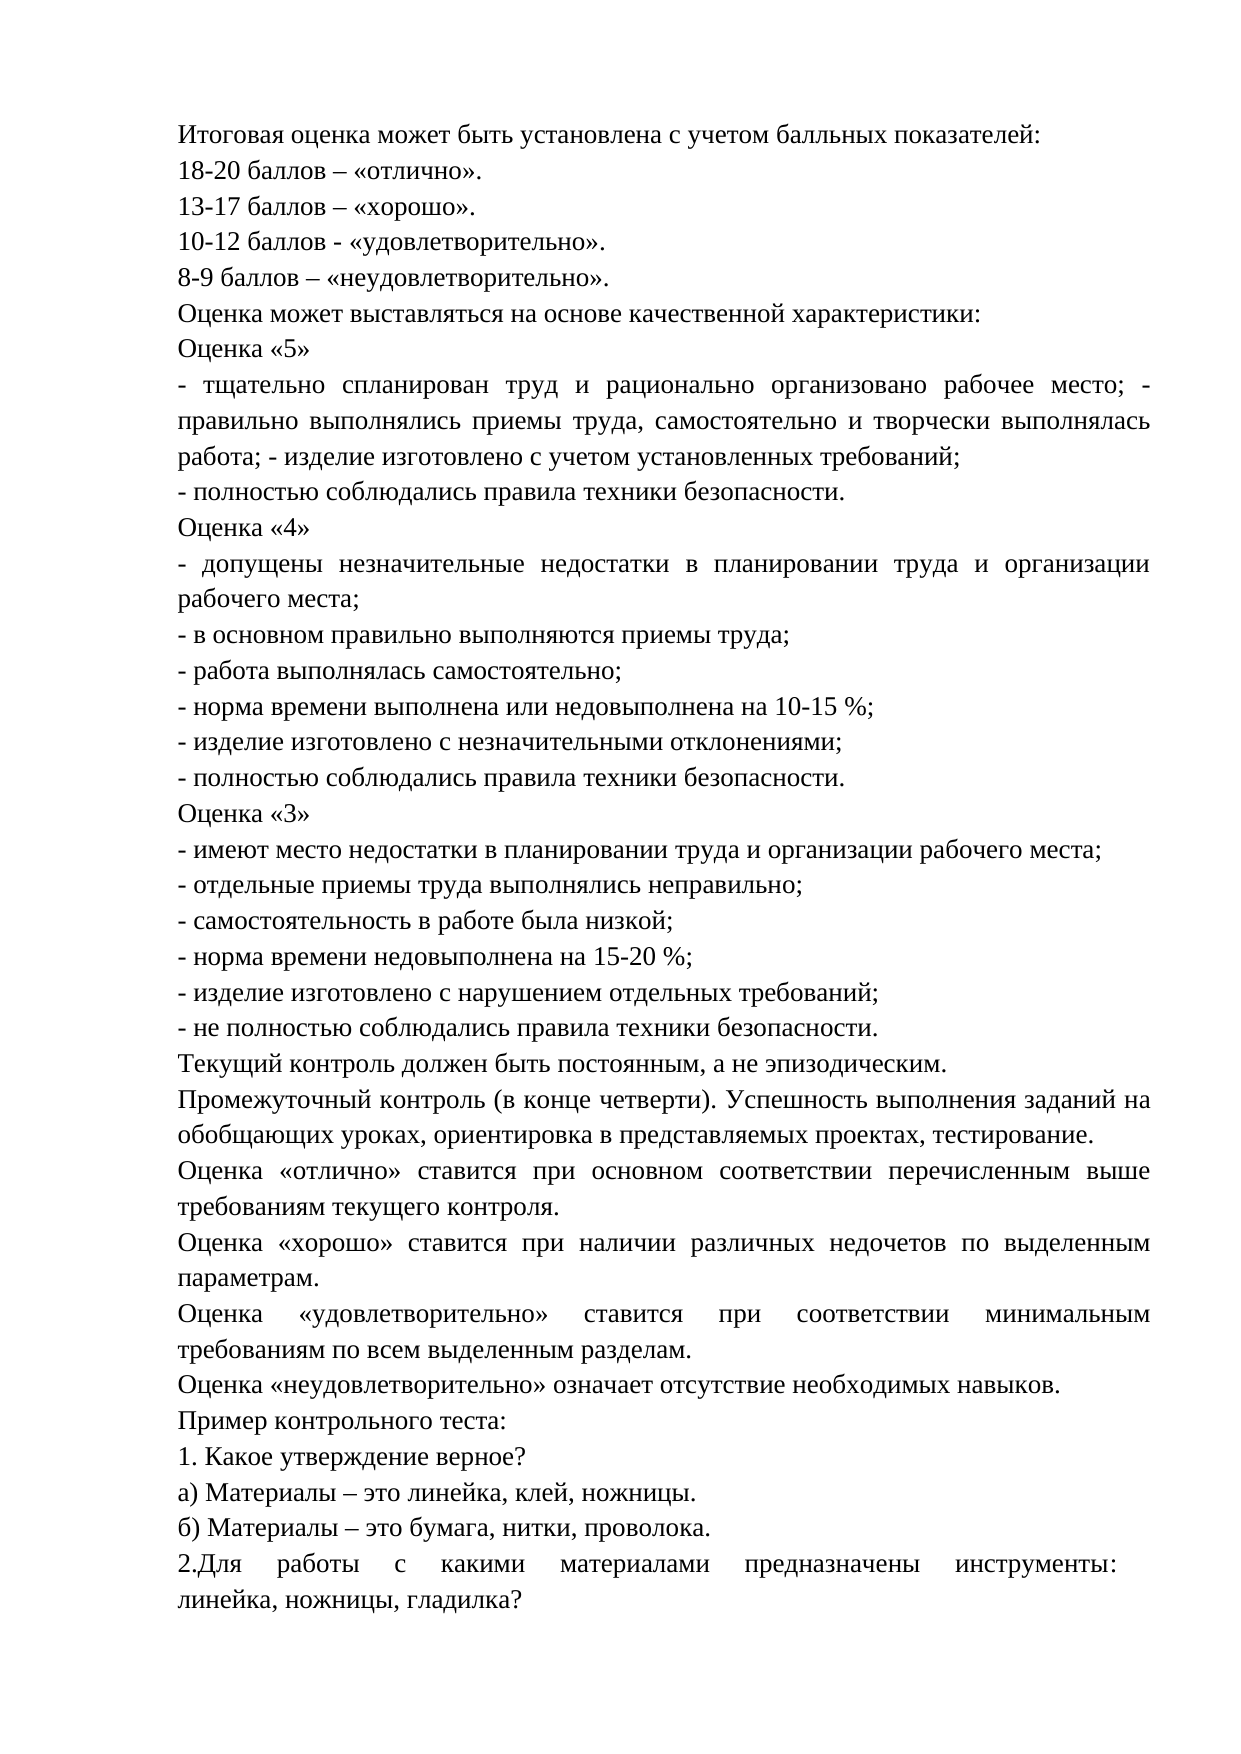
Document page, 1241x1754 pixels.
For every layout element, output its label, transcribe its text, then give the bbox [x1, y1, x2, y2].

text Оценка «отлично» ставится при основном соответствии перечисленным выше требованиям текущего контроля. [177, 1154, 1152, 1221]
text б) Материалы – это бумага, нитки, проволока. [177, 1512, 1152, 1543]
text - имеют место недостатки в планировании труда и организации рабочего места; [177, 833, 1152, 864]
text Оценка «неудовлетворительно» означает отсутствие необходимых навыков. [177, 1369, 1152, 1400]
text 10-12 баллов - «удовлетворительно». [177, 225, 1152, 256]
text - норма времени выполнена или недовыполнена на 10-15 %; [177, 690, 1152, 721]
text - не полностью соблюдались правила техники безопасности. [177, 1011, 1152, 1042]
text Оценка «3» [177, 797, 1152, 828]
text Итоговая оценка может быть установлена с учетом балльных показателей: [177, 118, 1152, 149]
text Оценка «5» [177, 332, 1152, 364]
text Оценка может выставляться на основе качественной характеристики: [177, 297, 1152, 328]
text 2.Для работы с какими материалами предназначены инструменты: линейка, ножницы, гладилка? [177, 1547, 1152, 1614]
text - норма времени недовыполнена на 15-20 %; [177, 940, 1152, 971]
text а) Материалы – это линейка, клей, ножницы. [177, 1476, 1152, 1507]
text 8-9 баллов – «неудовлетворительно». [177, 261, 1152, 292]
text - полностью соблюдались правила техники безопасности. [177, 761, 1152, 792]
text Оценка «хорошо» ставится при наличии различных недочетов по выделенным параметрам. [177, 1226, 1152, 1293]
text Оценка «4» [177, 511, 1152, 542]
text - в основном правильно выполняются приемы труда; [177, 618, 1152, 649]
text - изделие изготовлено с незначительными отклонениями; [177, 726, 1152, 757]
text - допущены незначительные недостатки в планировании труда и организации рабочего места; [177, 547, 1152, 614]
text 13-17 баллов – «хорошо». [177, 189, 1152, 221]
text Текущий контроль должен быть постоянным, а не эпизодическим. [177, 1047, 1152, 1078]
text Промежуточный контроль (в конце четверти). Успешность выполнения заданий на обобщающих уроках, ориентировка в представляемых проектах, тестирование. [177, 1083, 1152, 1150]
text Оценка «удовлетворительно» ставится при соответствии минимальным требованиям по всем выделенным разделам. [177, 1297, 1152, 1364]
text Пример контрольного теста: [177, 1404, 1152, 1436]
text 1. Какое утверждение верное? [177, 1440, 1152, 1471]
text - работа выполнялась самостоятельно; [177, 654, 1152, 685]
text - полностью соблюдались правила техники безопасности. [177, 475, 1152, 507]
text - самостоятельность в работе была низкой; [177, 904, 1152, 935]
text - тщательно спланирован труд и рационально организовано рабочее место; - правильно выполнялись приемы труда, самостоятельно и творчески выполнялась работа; - изделие изготовлено с учетом установленных требований; [177, 368, 1152, 471]
text 18-20 баллов – «отлично». [177, 154, 1152, 185]
text - отдельные приемы труда выполнялись неправильно; [177, 868, 1152, 899]
text - изделие изготовлено с нарушением отдельных требований; [177, 976, 1152, 1007]
